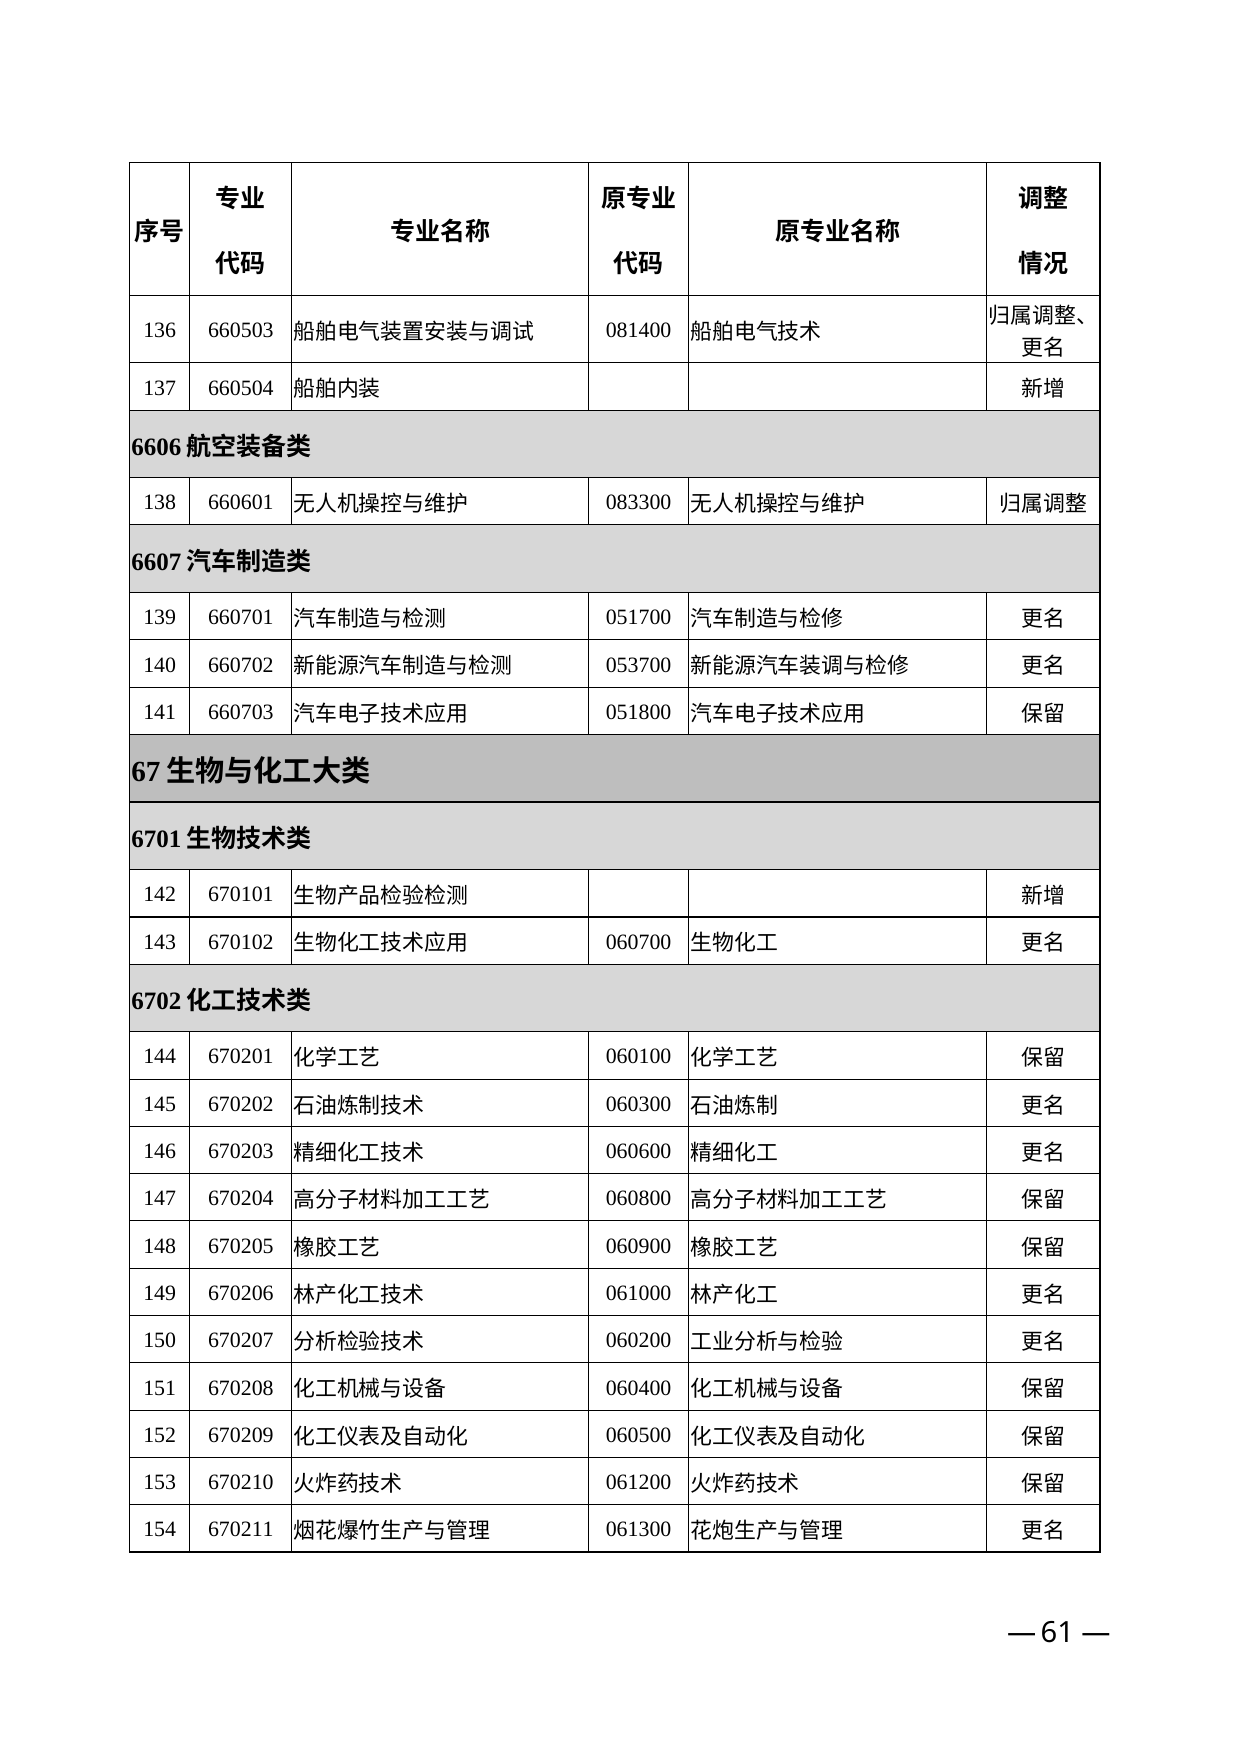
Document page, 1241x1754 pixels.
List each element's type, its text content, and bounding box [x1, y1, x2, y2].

table_cell 花炮生产与管理 [689, 1505, 986, 1551]
table_cell 083300 [589, 478, 688, 524]
table_header 专业 代码 [190, 163, 291, 294]
table_cell 更名 [987, 593, 1099, 639]
table_cell 无人机操控与维护 [689, 478, 986, 524]
table_cell 石油炼制技术 [292, 1080, 588, 1126]
table_cell 化学工艺 [292, 1032, 588, 1078]
table_cell 060300 [589, 1080, 688, 1126]
table_cell 660701 [190, 593, 291, 639]
table_header 序号 [130, 163, 189, 294]
table_cell 670101 [190, 870, 291, 916]
table_cell 142 [130, 870, 189, 916]
table_header 调整 情况 [987, 163, 1099, 294]
table_cell 更名 [987, 1127, 1099, 1173]
table_cell 烟花爆竹生产与管理 [292, 1505, 588, 1551]
table_cell 船舶内装 [292, 363, 588, 409]
table_cell 归属调整、更名 [987, 296, 1099, 362]
table_cell 67生物与化工大类 [130, 735, 1099, 801]
table_cell 高分子材料加工工艺 [292, 1174, 588, 1220]
table_cell 060700 [589, 918, 688, 964]
table_cell 汽车电子技术应用 [689, 688, 986, 734]
table_cell 保留 [987, 1174, 1099, 1220]
table_cell 火炸药技术 [689, 1458, 986, 1504]
table_cell 船舶电气技术 [689, 296, 986, 362]
table_cell 061000 [589, 1269, 688, 1315]
table_cell 林产化工 [689, 1269, 986, 1315]
table_cell 林产化工技术 [292, 1269, 588, 1315]
table_cell 670201 [190, 1032, 291, 1078]
table_cell [589, 363, 688, 409]
table_cell 更名 [987, 1269, 1099, 1315]
table_cell 051700 [589, 593, 688, 639]
table_cell 更名 [987, 640, 1099, 687]
table_cell 船舶电气装置安装与调试 [292, 296, 588, 362]
table_cell 670203 [190, 1127, 291, 1173]
table_cell [689, 363, 986, 409]
table_cell 154 [130, 1505, 189, 1551]
table_cell 137 [130, 363, 189, 409]
table_cell 141 [130, 688, 189, 734]
table_cell 更名 [987, 918, 1099, 964]
table_cell 670211 [190, 1505, 291, 1551]
table_cell 061200 [589, 1458, 688, 1504]
table_cell 060600 [589, 1127, 688, 1173]
table_cell 高分子材料加工工艺 [689, 1174, 986, 1220]
table_cell 670206 [190, 1269, 291, 1315]
table_cell 更名 [987, 1316, 1099, 1362]
table_cell 060500 [589, 1411, 688, 1457]
table_cell 无人机操控与维护 [292, 478, 588, 524]
table_cell 660703 [190, 688, 291, 734]
table_cell 051800 [589, 688, 688, 734]
table_cell 061300 [589, 1505, 688, 1551]
table_cell 保留 [987, 1458, 1099, 1504]
table_cell 工业分析与检验 [689, 1316, 986, 1362]
table_cell 660503 [190, 296, 291, 362]
table_cell 138 [130, 478, 189, 524]
table_cell 670204 [190, 1174, 291, 1220]
table_cell 化工机械与设备 [292, 1363, 588, 1409]
table_cell 生物化工技术应用 [292, 918, 588, 964]
table_cell 144 [130, 1032, 189, 1078]
table_cell 橡胶工艺 [292, 1221, 588, 1268]
table_header 原专业 代码 [589, 163, 688, 294]
table_cell 生物化工 [689, 918, 986, 964]
table_cell 化学工艺 [689, 1032, 986, 1078]
table_cell 保留 [987, 1363, 1099, 1409]
table_cell [589, 870, 688, 916]
table_cell 更名 [987, 1505, 1099, 1551]
table_cell 149 [130, 1269, 189, 1315]
table_cell 660601 [190, 478, 291, 524]
table_cell 6607汽车制造类 [130, 525, 1099, 592]
table_cell 新能源汽车制造与检测 [292, 640, 588, 687]
table_cell 化工机械与设备 [689, 1363, 986, 1409]
table_cell 670102 [190, 918, 291, 964]
table_cell 更名 [987, 1080, 1099, 1126]
table_cell 橡胶工艺 [689, 1221, 986, 1268]
table_cell 147 [130, 1174, 189, 1220]
table_cell 053700 [589, 640, 688, 687]
table_cell 分析检验技术 [292, 1316, 588, 1362]
table_cell 化工仪表及自动化 [689, 1411, 986, 1457]
table_cell 660504 [190, 363, 291, 409]
table_cell 139 [130, 593, 189, 639]
table_cell 生物产品检验检测 [292, 870, 588, 916]
table_cell 保留 [987, 1032, 1099, 1078]
table_cell 6702化工技术类 [130, 965, 1099, 1031]
table_cell [689, 870, 986, 916]
table_cell 6606航空装备类 [130, 411, 1099, 477]
table_cell 136 [130, 296, 189, 362]
table_cell 140 [130, 640, 189, 687]
table_cell 精细化工技术 [292, 1127, 588, 1173]
table_cell 新增 [987, 363, 1099, 409]
table_cell 081400 [589, 296, 688, 362]
table_cell 保留 [987, 1411, 1099, 1457]
table_cell 151 [130, 1363, 189, 1409]
table_cell 148 [130, 1221, 189, 1268]
table_cell 精细化工 [689, 1127, 986, 1173]
table_cell 060800 [589, 1174, 688, 1220]
table_cell 保留 [987, 688, 1099, 734]
table_cell 6701生物技术类 [130, 803, 1099, 869]
table_cell 670209 [190, 1411, 291, 1457]
table_cell 060400 [589, 1363, 688, 1409]
table_cell 670208 [190, 1363, 291, 1409]
table_cell 060900 [589, 1221, 688, 1268]
table_cell 146 [130, 1127, 189, 1173]
table_cell 汽车制造与检修 [689, 593, 986, 639]
table_cell 汽车电子技术应用 [292, 688, 588, 734]
table_cell 153 [130, 1458, 189, 1504]
table_cell 150 [130, 1316, 189, 1362]
table_cell 060100 [589, 1032, 688, 1078]
table_cell 670202 [190, 1080, 291, 1126]
table_cell 670207 [190, 1316, 291, 1362]
table_cell 新能源汽车装调与检修 [689, 640, 986, 687]
table_cell 新增 [987, 870, 1099, 916]
table_cell 143 [130, 918, 189, 964]
table_cell 石油炼制 [689, 1080, 986, 1126]
table_cell 保留 [987, 1221, 1099, 1268]
table_header 原专业名称 [689, 163, 986, 294]
table_cell 152 [130, 1411, 189, 1457]
table_cell 化工仪表及自动化 [292, 1411, 588, 1457]
table_cell 145 [130, 1080, 189, 1126]
table_cell 归属调整 [987, 478, 1099, 524]
table_cell 660702 [190, 640, 291, 687]
table_cell 060200 [589, 1316, 688, 1362]
table_header 专业名称 [292, 163, 588, 294]
table_cell 汽车制造与检测 [292, 593, 588, 639]
table_cell 670205 [190, 1221, 291, 1268]
table_cell 火炸药技术 [292, 1458, 588, 1504]
table_cell 670210 [190, 1458, 291, 1504]
